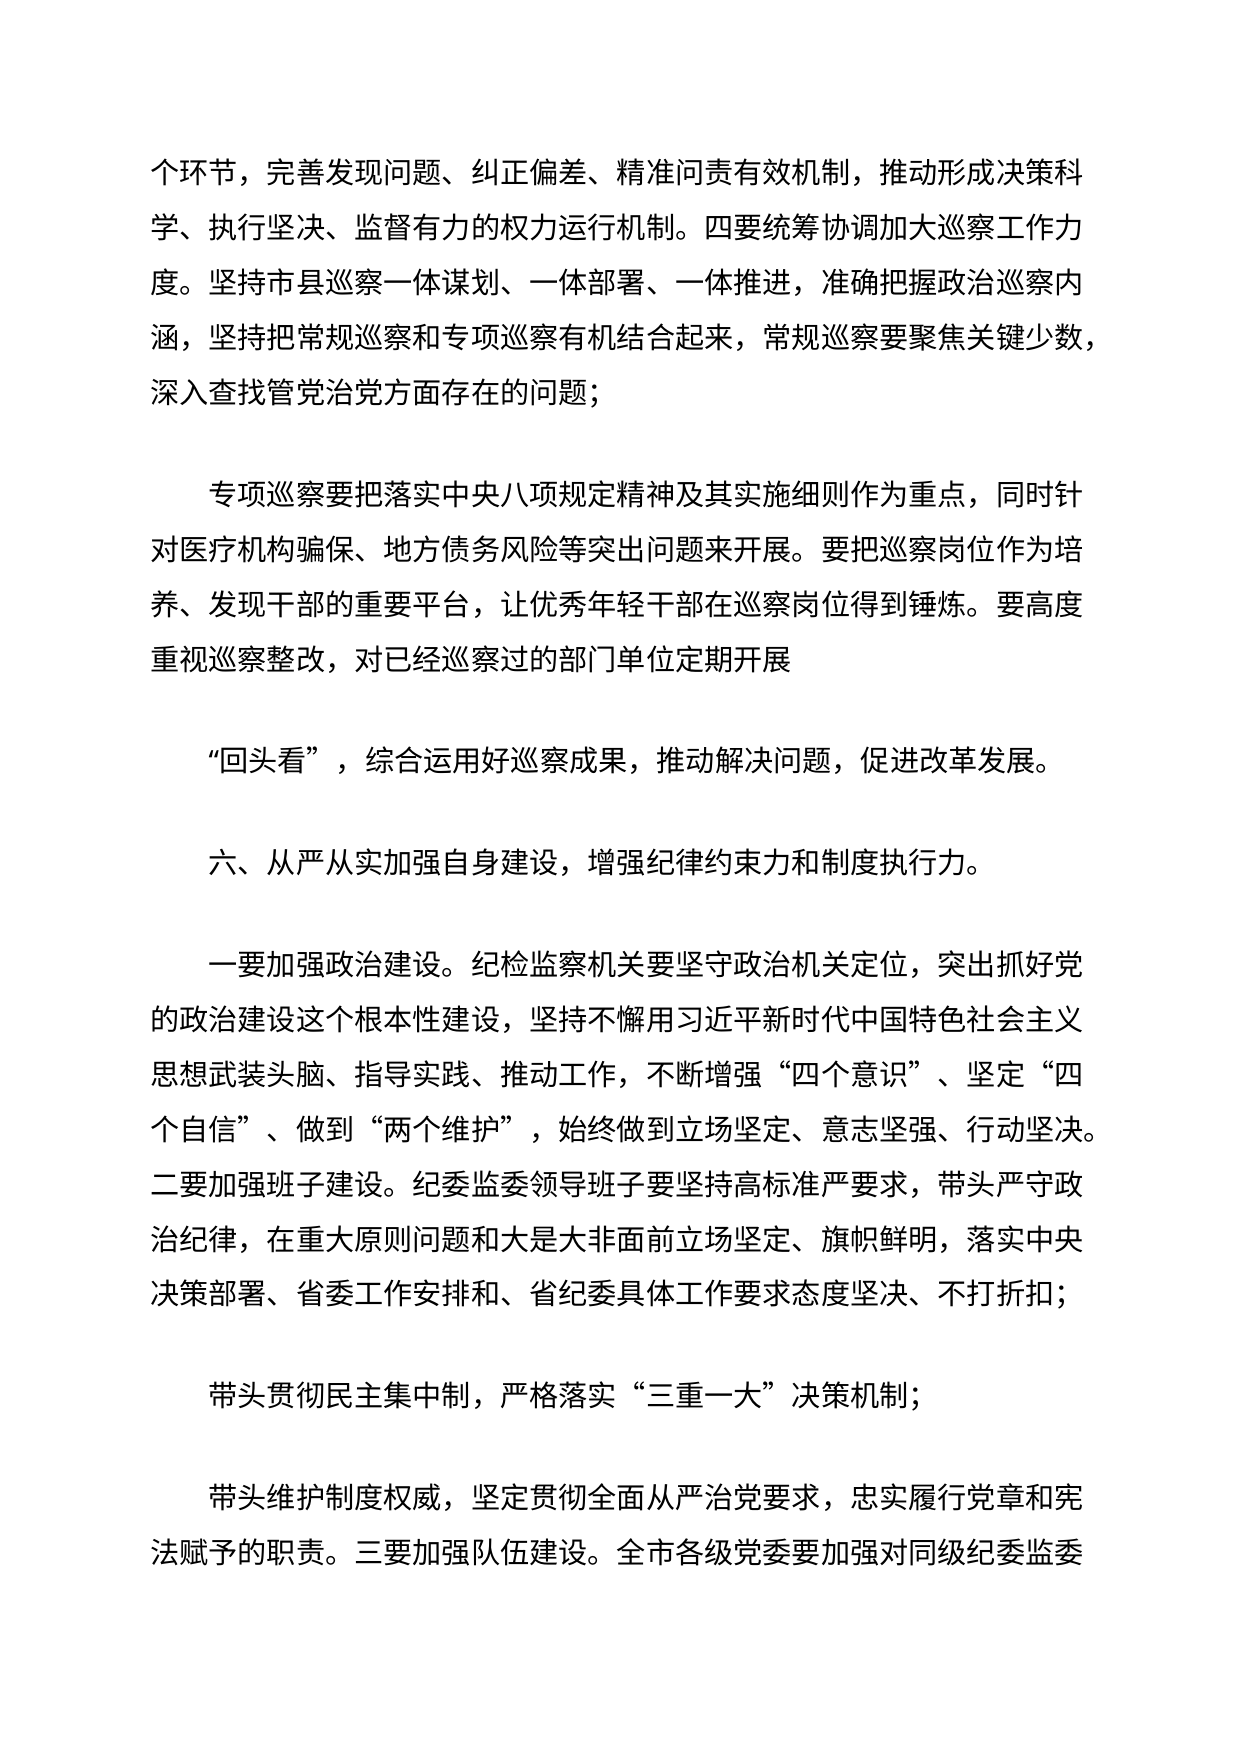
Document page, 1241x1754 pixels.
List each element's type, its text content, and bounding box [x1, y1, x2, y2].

text 六、从严从实加强自身建设，增强纪律约束力和制度执行力。 [150, 840, 1090, 882]
text 专项巡察要把落实中央八项规定精神及其实施细则作为重点，同时针对医疗机构骗保、地方债务风险等突出问题来开展。要把巡察岗位作为培养、发现干部的重要平台，让优秀年轻干部在巡察岗位得到锤炼。要高度重视巡察整改，对已经巡察过的部门单位定期开展 [150, 471, 1090, 678]
text 一要加强政治建设。纪检监察机关要坚守政治机关定位，突出抓好党的政治建设这个根本性建设，坚持不懈用习近平新时代中国特色社会主义思想武装头脑、指导实践、推动工作，不断增强“四个意识”、坚定“四个自信”、做到“两个维护”，始终做到立场坚定、意志坚强、行动坚决。二要加强班子建设。纪委监委领导班子要坚持高标准严要求，带头严守政治纪律，在重大原则问题和大是大非面前立场坚定、旗帜鲜明，落实中央决策部署、省委工作安排和、省纪委具体工作要求态度坚决、不打折扣； [150, 942, 1090, 1313]
text “回头看”，综合运用好巡察成果，推动解决问题，促进改革发展。 [150, 738, 1090, 780]
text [150, 1474, 1090, 1572]
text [150, 150, 1090, 412]
text 带头贯彻民主集中制，严格落实“三重一大”决策机制； [150, 1373, 1090, 1415]
